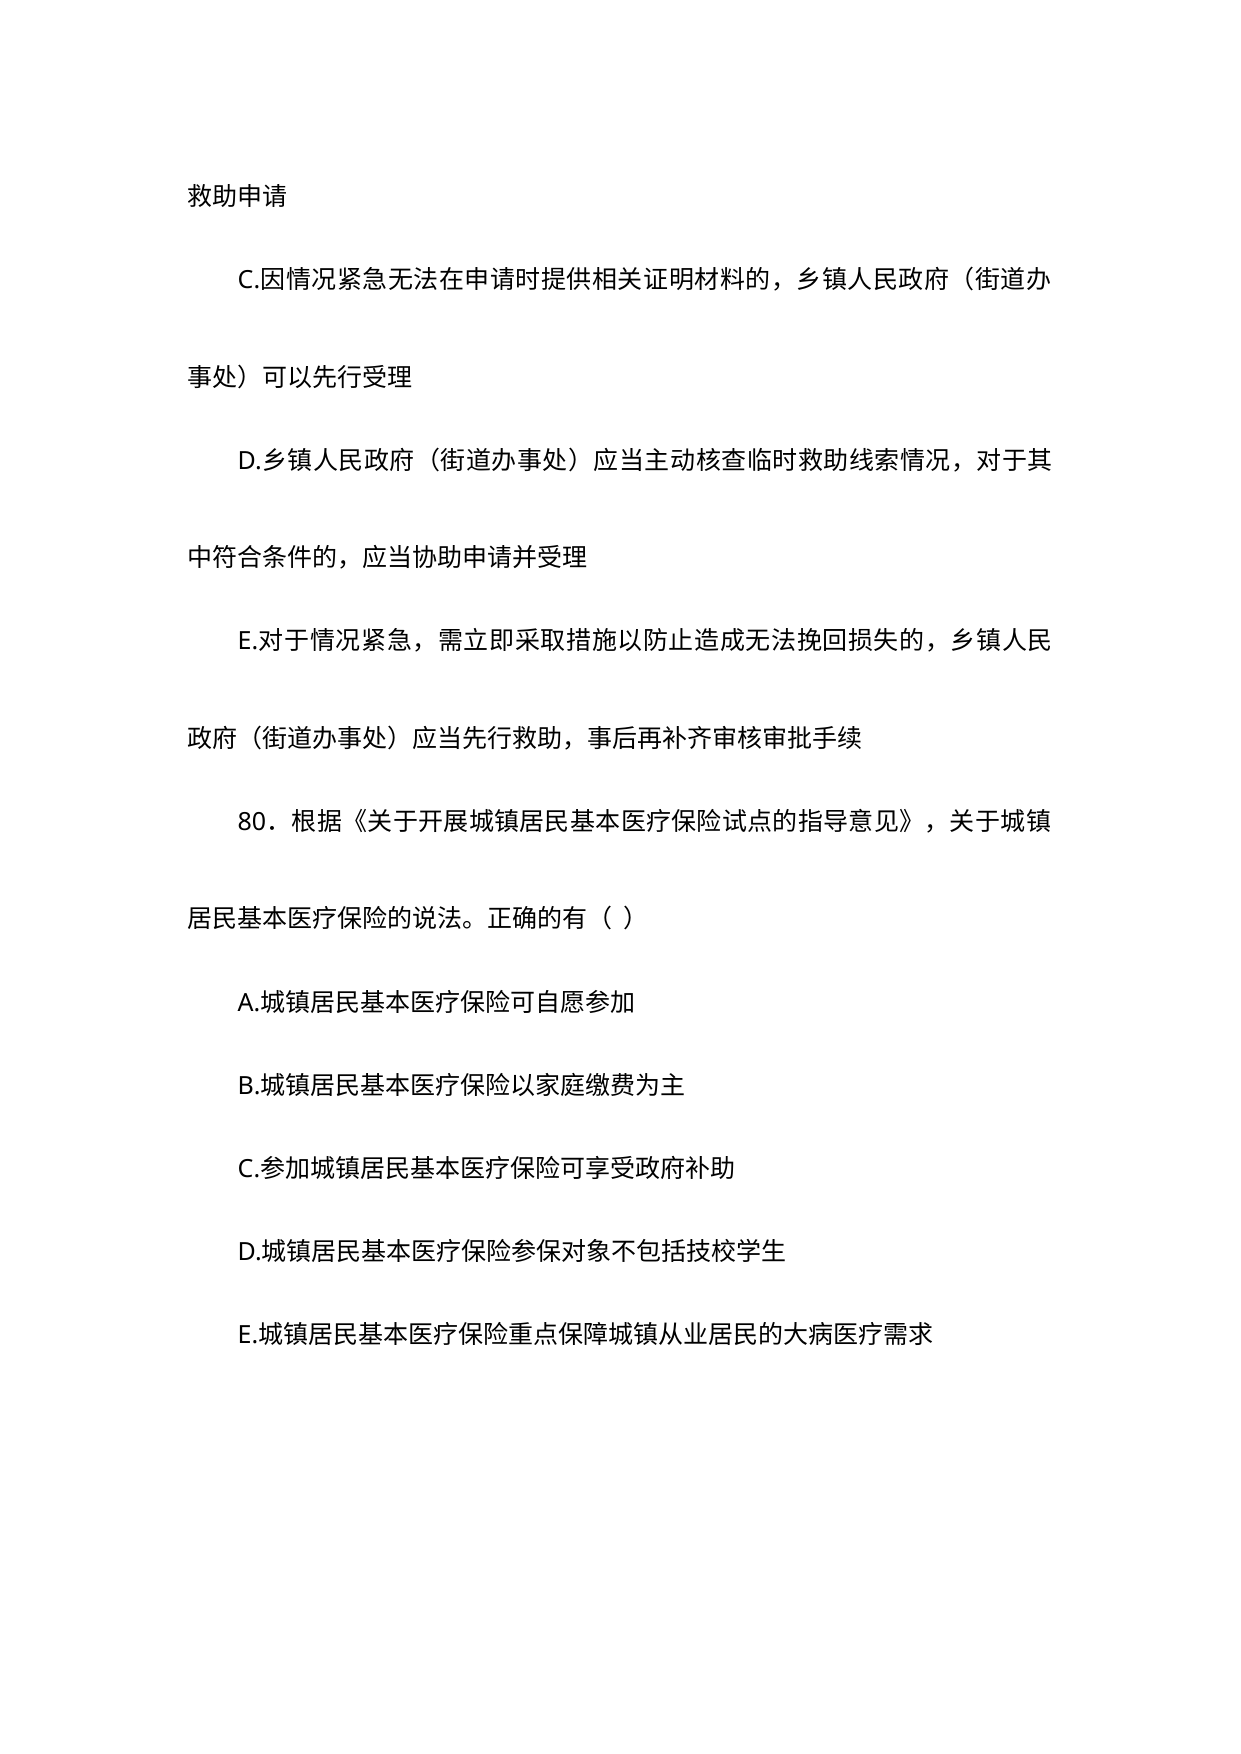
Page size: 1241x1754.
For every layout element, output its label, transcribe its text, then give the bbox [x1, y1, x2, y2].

text A.城镇居民基本医疗保险可自愿参加 [187, 968, 1053, 1033]
text B.城镇居民基本医疗保险以家庭缴费为主 [187, 1051, 1053, 1116]
text D.乡镇人民政府（街道办事处）应当主动核查临时救助线索情况，对于其中符合条件的，应当协助申请并受理 [187, 426, 1053, 588]
text C.参加城镇居民基本医疗保险可享受政府补助 [187, 1134, 1053, 1199]
text C.因情况紧急无法在申请时提供相关证明材料的，乡镇人民政府（街道办事处）可以先行受理 [187, 245, 1053, 408]
text D.城镇居民基本医疗保险参保对象不包括技校学生 [187, 1217, 1053, 1282]
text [187, 162, 1053, 227]
text E.城镇居民基本医疗保险重点保障城镇从业居民的大病医疗需求 [187, 1300, 1053, 1365]
text 80．根据《关于开展城镇居民基本医疗保险试点的指导意见》，关于城镇居民基本医疗保险的说法。正确的有（ ） [187, 787, 1053, 949]
text E.对于情况紧急，需立即采取措施以防止造成无法挽回损失的，乡镇人民政府（街道办事处）应当先行救助，事后再补齐审核审批手续 [187, 606, 1053, 769]
